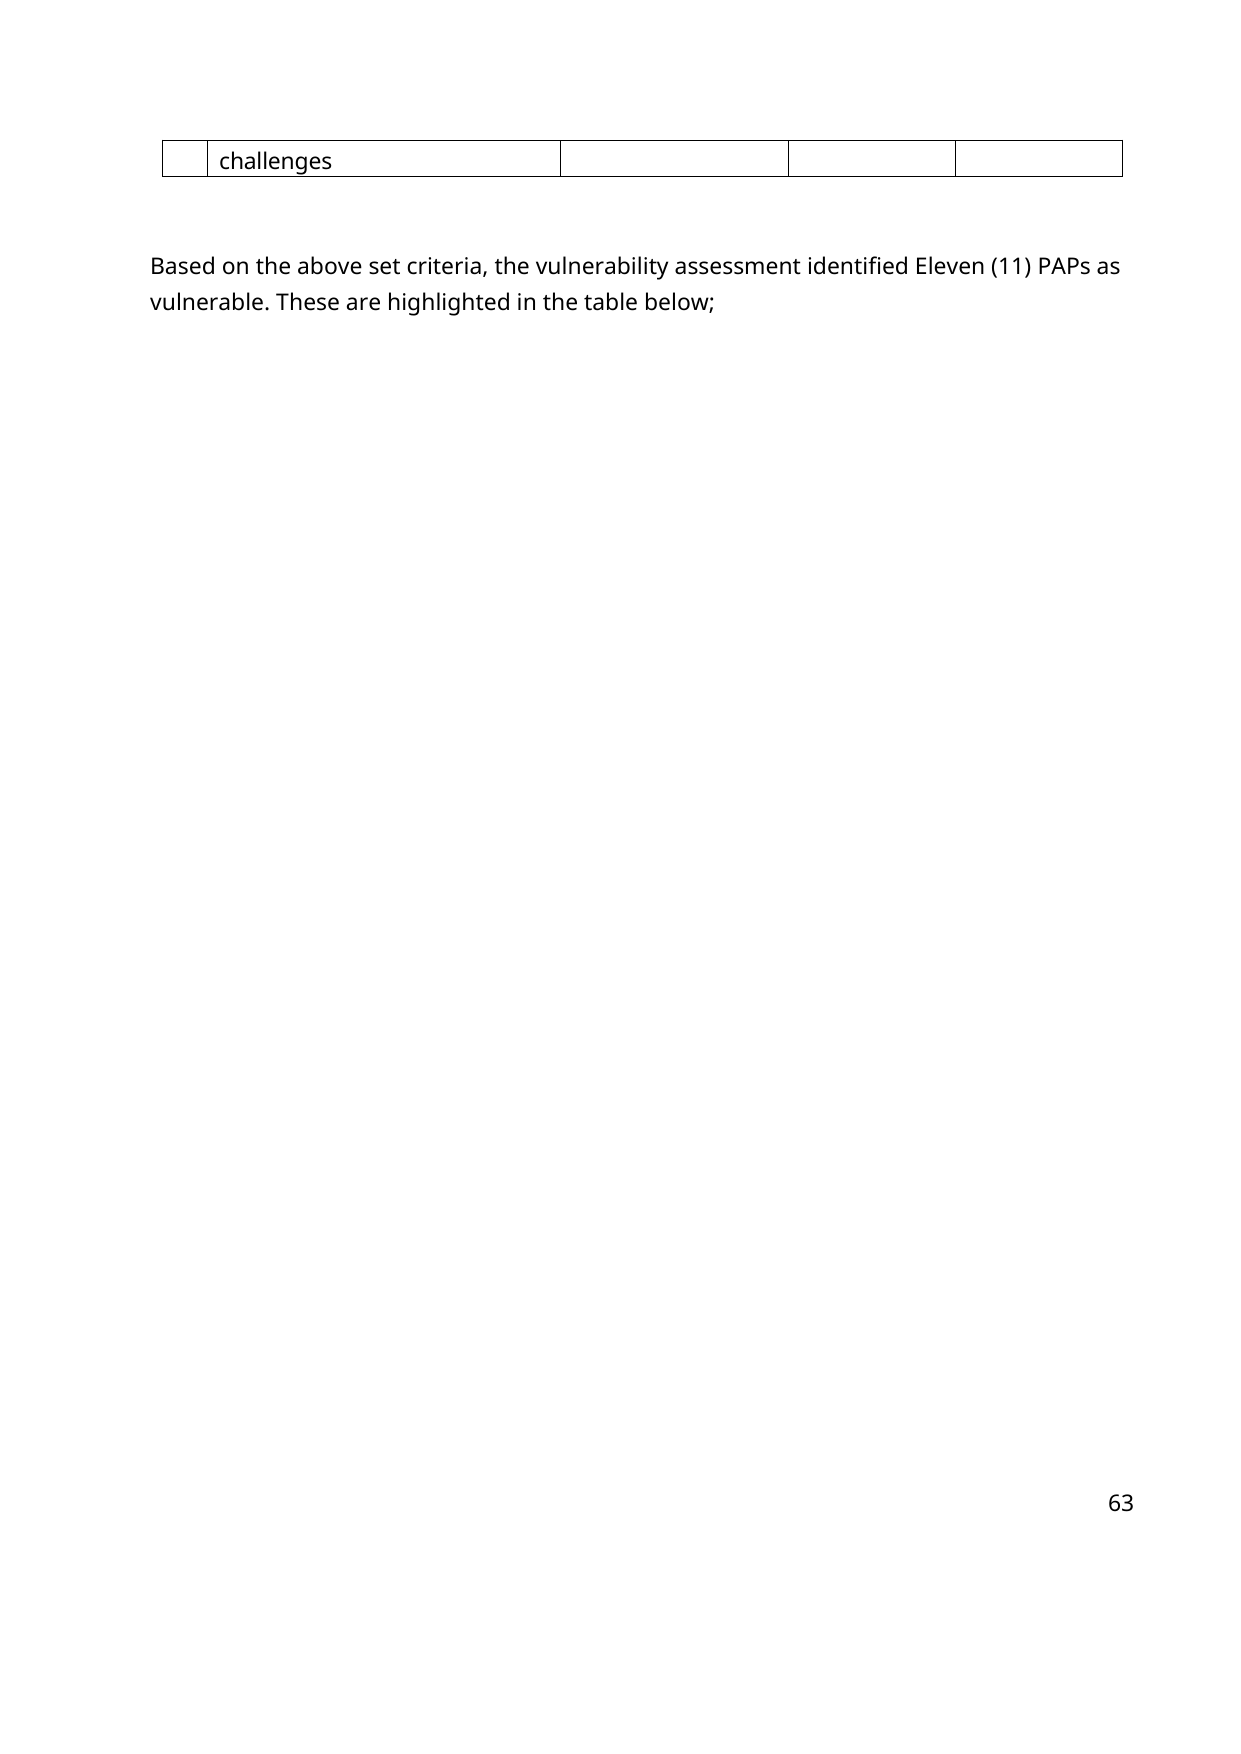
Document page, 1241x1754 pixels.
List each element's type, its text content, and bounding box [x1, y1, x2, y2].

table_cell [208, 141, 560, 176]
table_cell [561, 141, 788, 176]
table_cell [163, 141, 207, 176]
text Based on the above set criteria, the vulnerability assessment identified Eleven (11) PAPs as vulnerable. These are highlighted in the table below; [150, 250, 1134, 317]
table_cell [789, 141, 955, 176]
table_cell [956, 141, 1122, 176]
